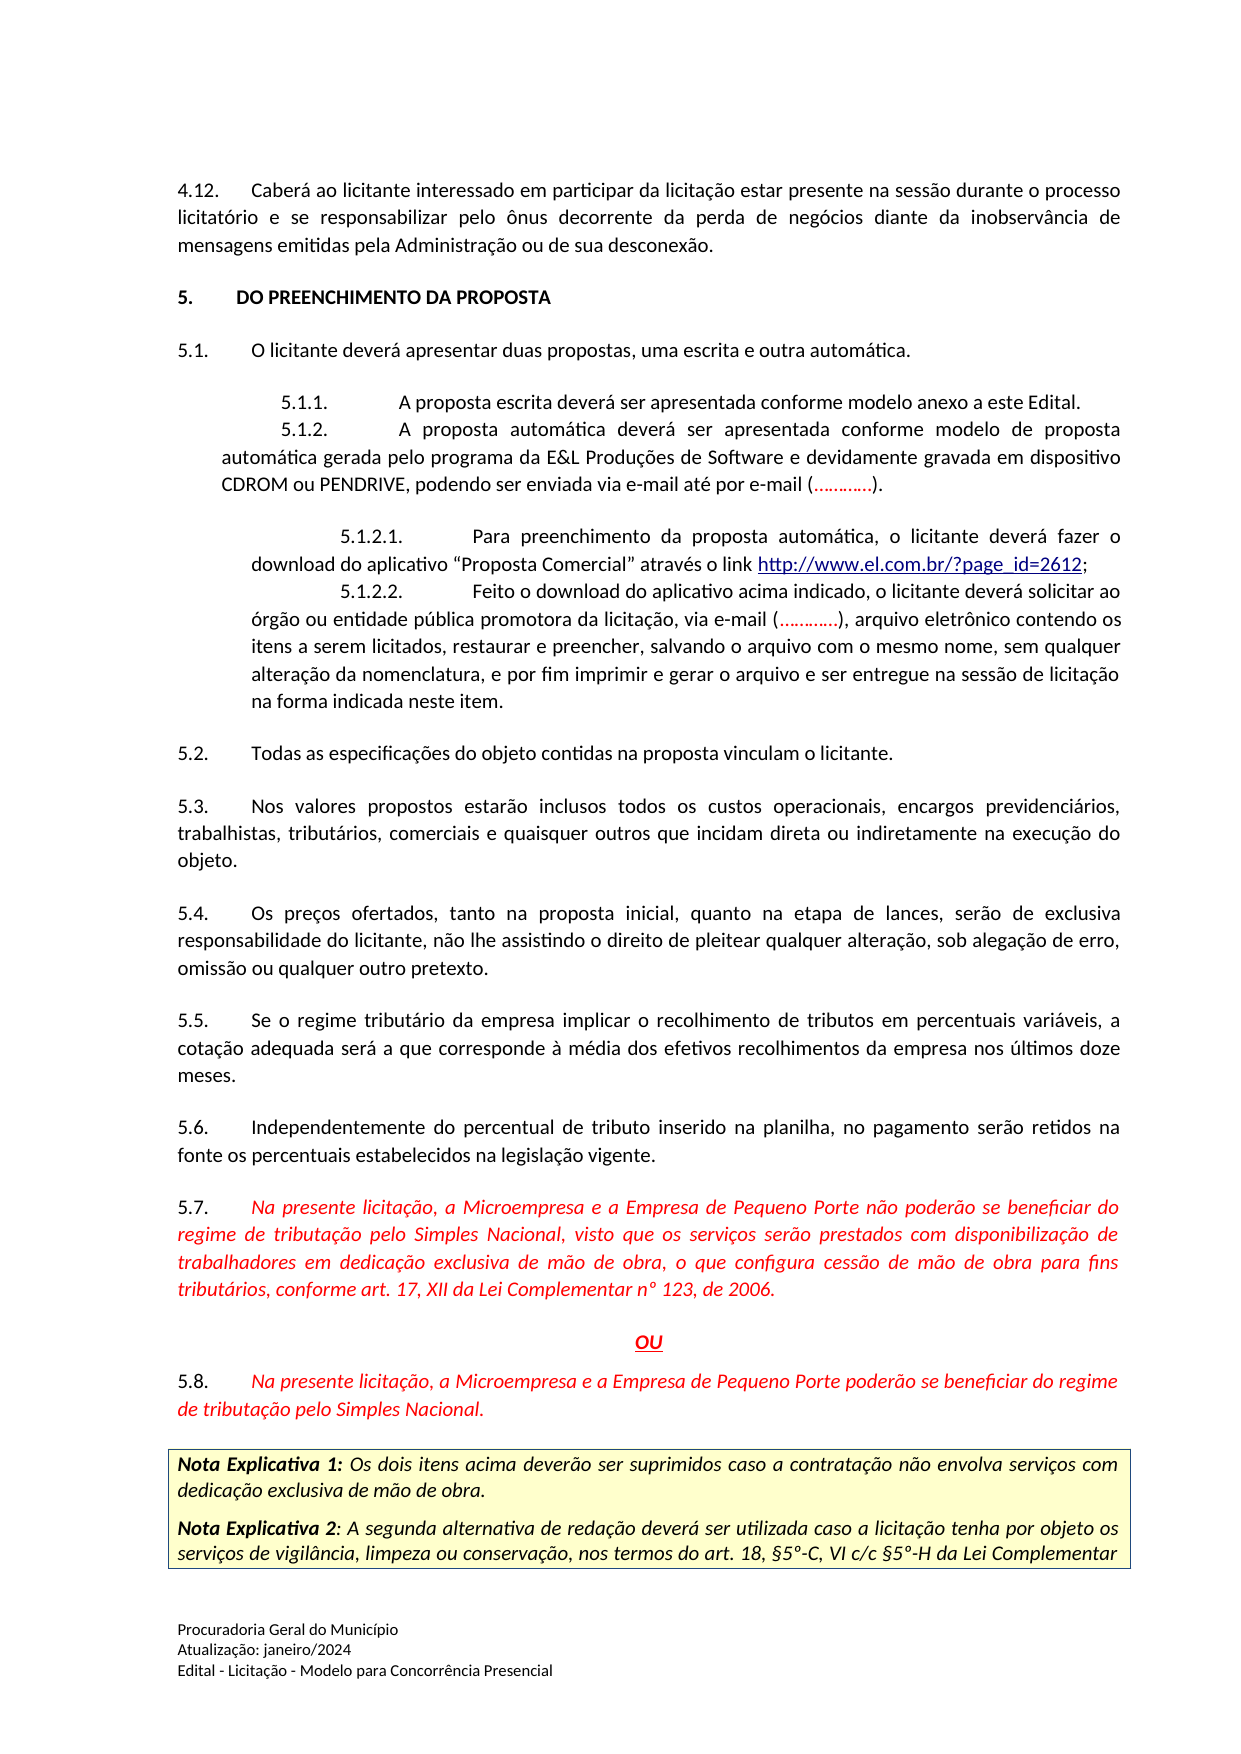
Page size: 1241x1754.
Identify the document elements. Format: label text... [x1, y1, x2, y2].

text Caberá ao licitante interessado em participar da licitação estar presente na sessão durante o processo licitatório e se responsabilizar pelo ônus decorrente da perda de negócios diante da inobservância de mensagens emitidas pela Administração ou de sua desconexão. [177, 177, 1122, 257]
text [169, 1512, 1130, 1568]
text Nota Explicativa 1: Os dois itens acima deverão ser suprimidos caso a contratação não envolva serviços com dedicação exclusiva de mão de obra. [169, 1450, 1130, 1502]
text Os preços ofertados, tanto na proposta inicial, quanto na etapa de lances, serão de exclusiva responsabilidade do licitante, não lhe assistindo o direito de pleitear qualquer alteração, sob alegação de erro, omissão ou qualquer outro pretexto. [177, 900, 1122, 980]
text Na presente licitação, a Microempresa e a Empresa de Pequeno Porte não poderão se beneficiar do regime de tributação pelo Simples Nacional, visto que os serviços serão prestados com disponibilização de trabalhadores em dedicação exclusiva de mão de obra, o que configura cessão de mão de obra para fins tributários, conforme art. 17, XII da Lei Complementar nº 123, de 2006. [177, 1194, 1122, 1302]
text Todas as especificações do objeto contidas na proposta vinculam o licitante. [177, 741, 1122, 766]
text Para preenchimento da proposta automática, o licitante deverá fazer o download do aplicativo “Proposta Comercial” através o link http://www.el.com.br/?page_id=2612; [251, 524, 1122, 577]
text Na presente licitação, a Microempresa e a Empresa de Pequeno Porte poderão se beneficiar do regime de tributação pelo Simples Nacional. [177, 1369, 1122, 1422]
text A proposta automática deverá ser apresentada conforme modelo de proposta automática gerada pelo programa da E&L Produções de Software e devidamente gravada em dispositivo CDROM ou PENDRIVE, podendo ser enviada via e-mail até por e-mail (…………). [221, 417, 1122, 497]
text A proposta escrita deverá ser apresentada conforme modelo anexo a este Edital. [221, 389, 1122, 414]
text Feito o download do aplicativo acima indicado, o licitante deverá solicitar ao órgão ou entidade pública promotora da licitação, via e-mail (…………), arquivo eletrônico contendo os itens a serem licitados, restaurar e preencher, salvando o arquivo com o mesmo nome, sem qualquer alteração da nomenclatura, e por fim imprimir e gerar o arquivo e ser entregue na sessão de licitação na forma indicada neste item. [251, 578, 1122, 713]
text OU [177, 1329, 1122, 1354]
text Nos valores propostos estarão inclusos todos os custos operacionais, encargos previdenciários, trabalhistas, tributários, comerciais e quaisquer outros que incidam direta ou indiretamente na execução do objeto. [177, 793, 1122, 873]
text O licitante deverá apresentar duas propostas, uma escrita e outra automática. [177, 337, 1122, 362]
text DO PREENCHIMENTO DA PROPOSTA [177, 284, 1122, 310]
text Se o regime tributário da empresa implicar o recolhimento de tributos em percentuais variáveis, a cotação adequada será a que corresponde à média dos efetivos recolhimentos da empresa nos últimos doze meses. [177, 1007, 1122, 1087]
text Independentemente do percentual de tributo inserido na planilha, no pagamento serão retidos na fonte os percentuais estabelecidos na legislação vigente. [177, 1114, 1122, 1167]
